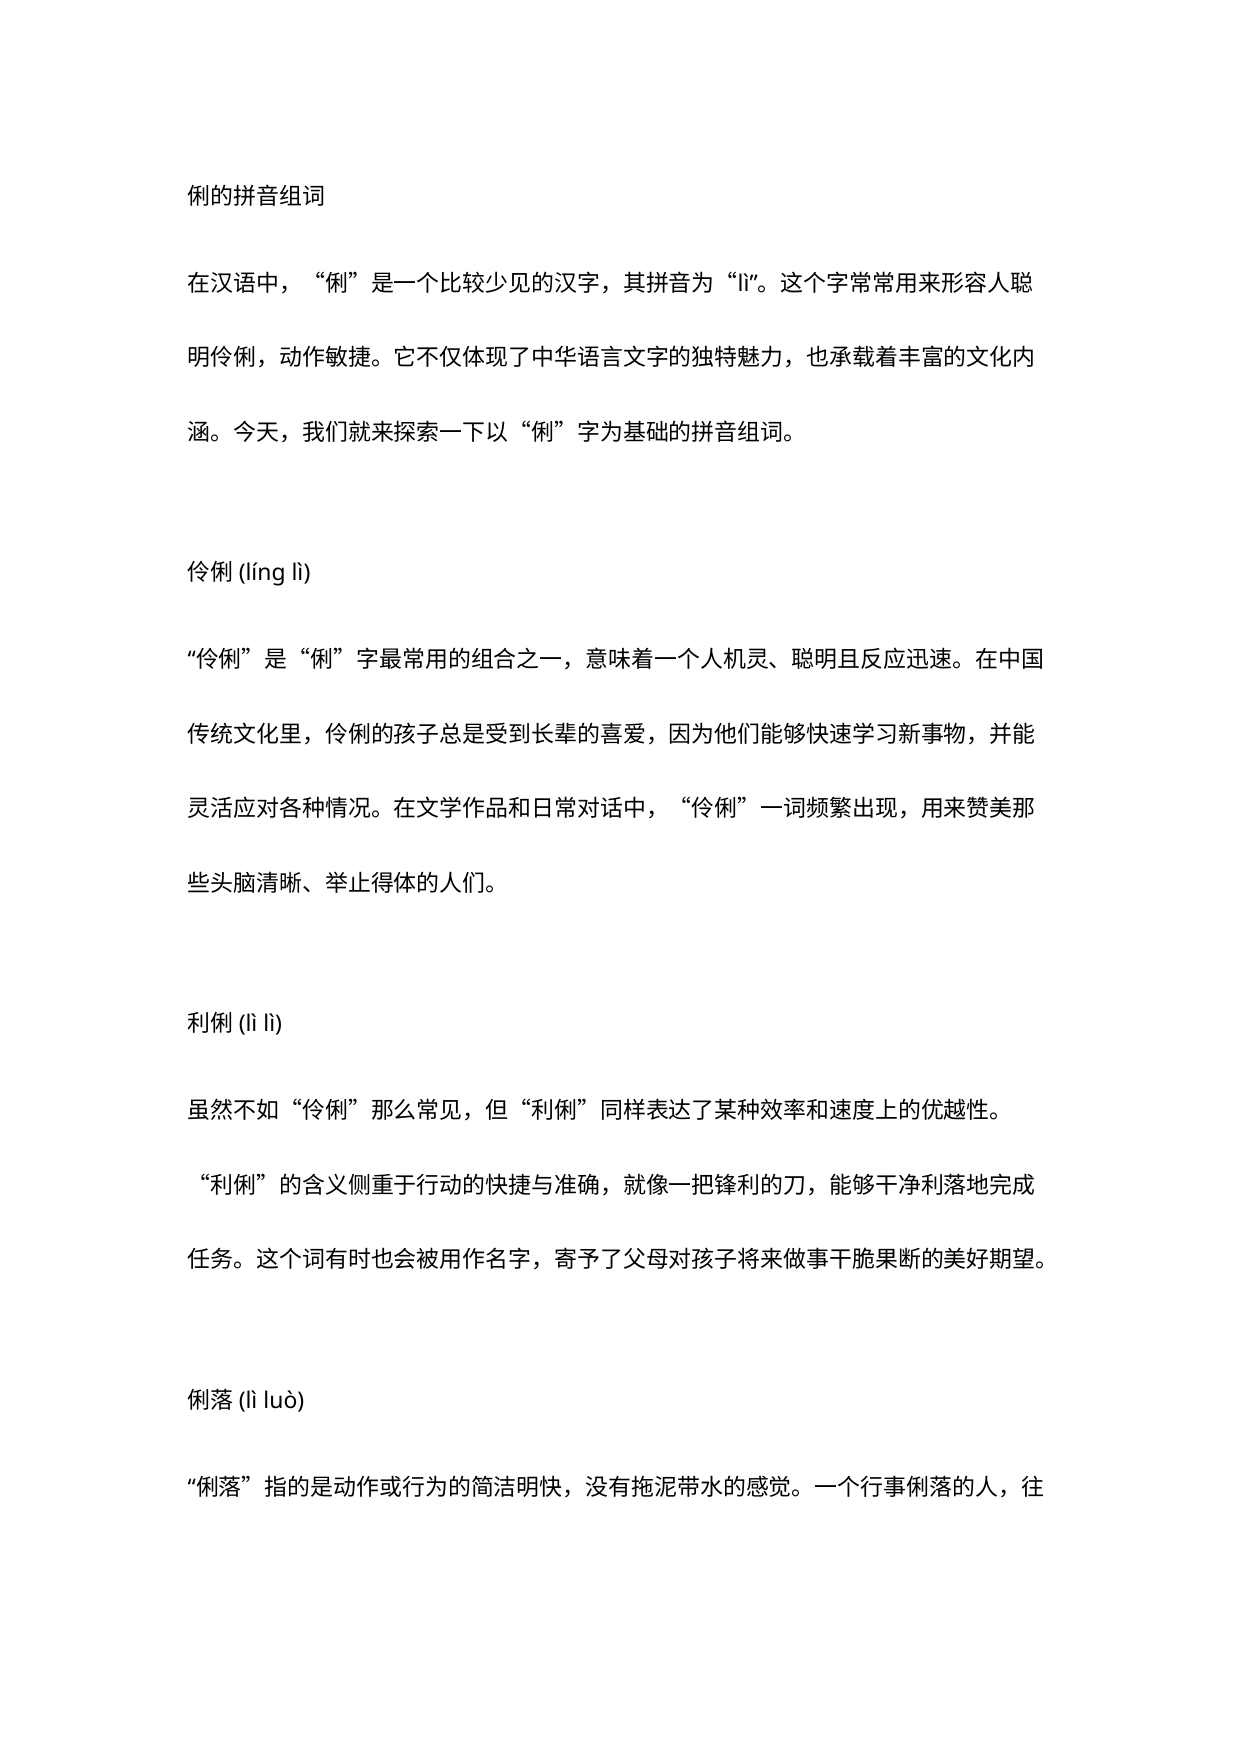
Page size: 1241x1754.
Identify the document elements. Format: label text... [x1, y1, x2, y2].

text 俐的拼音组词 [187, 162, 1053, 227]
text 在汉语中，“俐”是一个比较少见的汉字，其拼音为“lì”。这个字常常用来形容人聪明伶俐，动作敏捷。它不仅体现了中华语言文字的独特魅力，也承载着丰富的文化内涵。今天，我们就来探索一下以“俐”字为基础的拼音组词。 [187, 248, 1053, 463]
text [187, 1453, 1053, 1518]
text 伶俐 (líng lì) [187, 538, 1053, 603]
text 利俐 (lì lì) [187, 989, 1053, 1054]
text “伶俐”是“俐”字最常用的组合之一，意味着一个人机灵、聪明且反应迅速。在中国传统文化里，伶俐的孩子总是受到长辈的喜爱，因为他们能够快速学习新事物，并能灵活应对各种情况。在文学作品和日常对话中，“伶俐”一词频繁出现，用来赞美那些头脑清晰、举止得体的人们。 [187, 625, 1053, 914]
text 虽然不如“伶俐”那么常见，但“利俐”同样表达了某种效率和速度上的优越性。“利俐”的含义侧重于行动的快捷与准确，就像一把锋利的刀，能够干净利落地完成任务。这个词有时也会被用作名字，寄予了父母对孩子将来做事干脆果断的美好期望。 [187, 1076, 1053, 1291]
text 俐落 (lì luò) [187, 1366, 1053, 1431]
